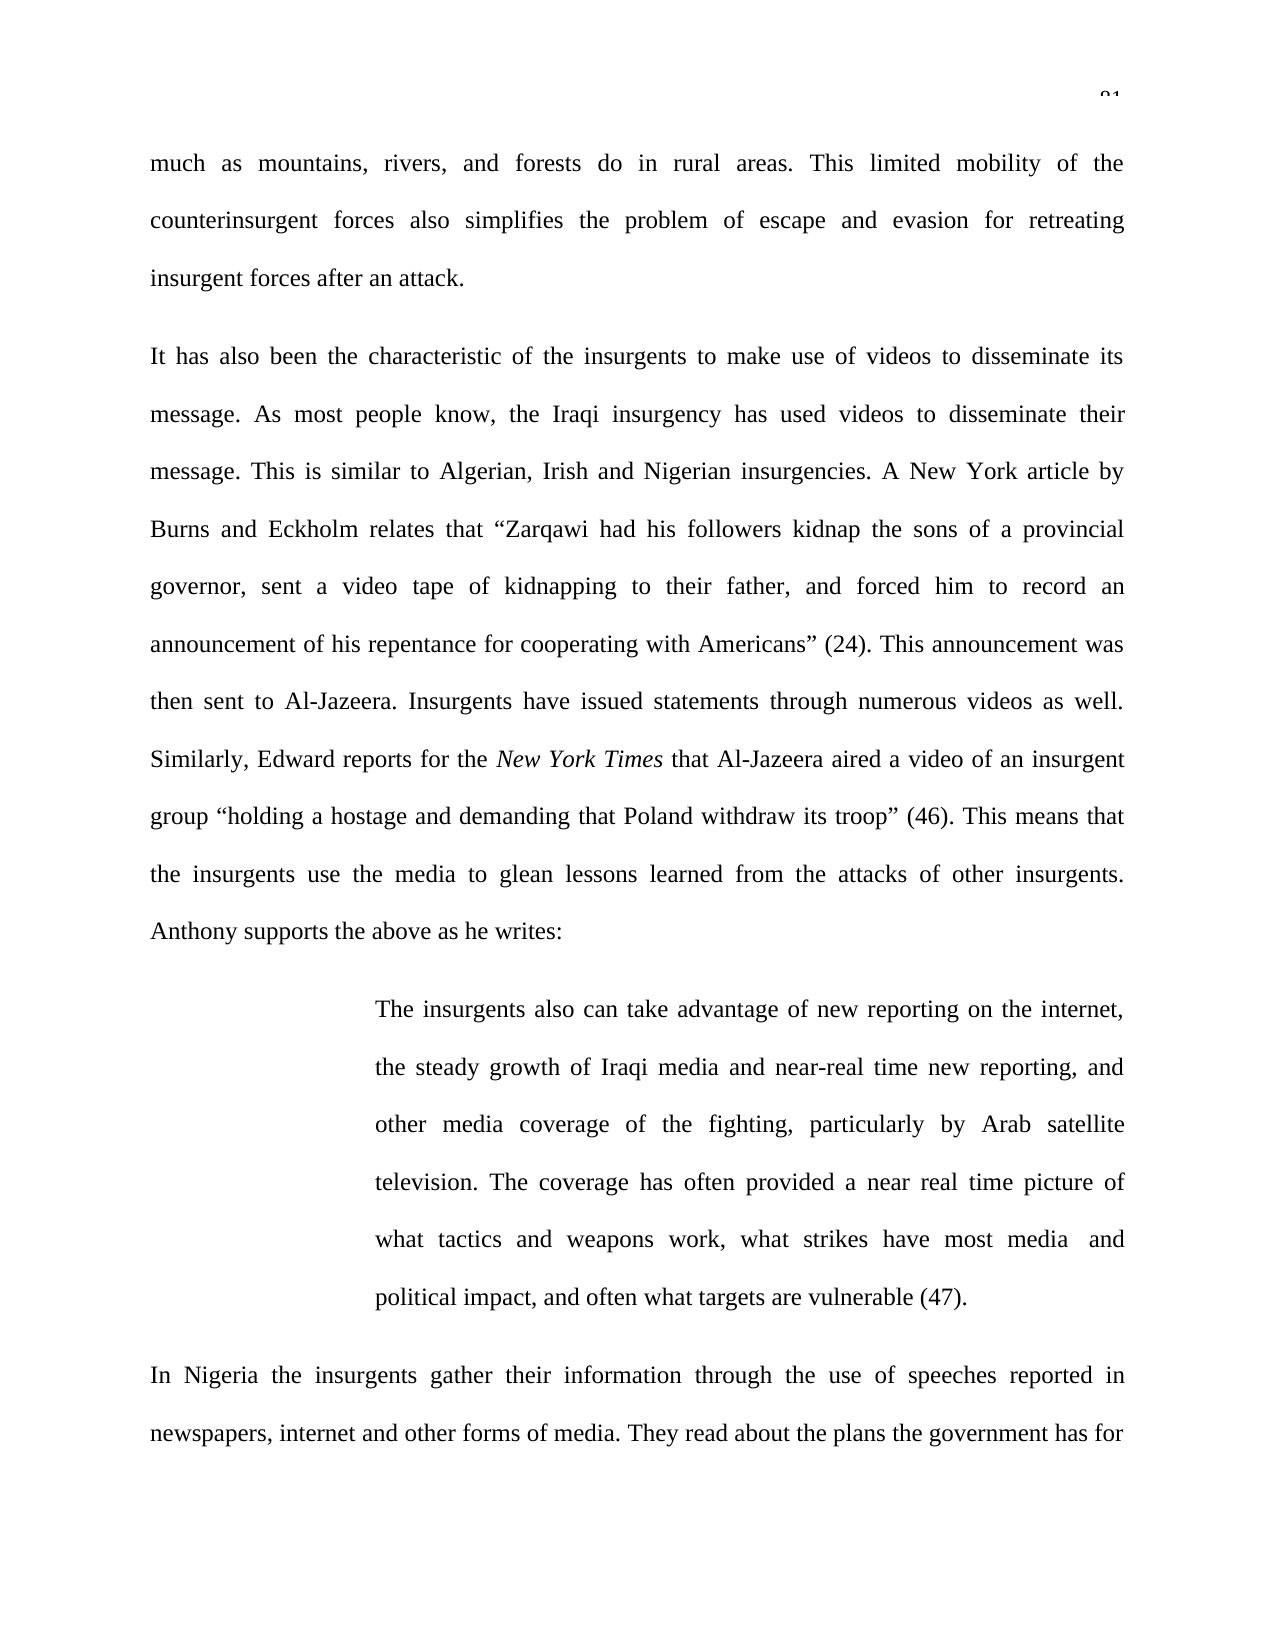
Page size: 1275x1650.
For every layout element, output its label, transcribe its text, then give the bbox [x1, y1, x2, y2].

text The insurgents also can take advantage of new reporting on the internet, the steady growth of Iraqi media and near-real time new reporting, and other media coverage of the fighting, particularly by Arab satellite television. The coverage has often provided a near real time picture of what tactics and weapons work, what strikes have most media and political impact, and often what targets are vulnerable (47). [375, 994, 1125, 1311]
text much as mountains, rivers, and forests do in rural areas. This limited mobility of the counterinsurgent forces also simplifies the problem of escape and evasion for retreating insurgent forces after an attack. [150, 148, 1124, 292]
text It has also been the characteristic of the insurgents to make use of videos to disseminate its message. As most people know, the Iraqi insurgency has used videos to disseminate their message. This is similar to Algerian, Irish and Nigerian insurgencies. A New York article by Burns and Eckholm relates that “Zarqawi had his followers kidnap the sons of a provincial governor, sent a video tape of kidnapping to their father, and forced him to record an announcement of his repentance for cooperating with Americans” (24). This announcement was then sent to Al-Jazeera. Insurgents have issued statements through numerous videos as well. Similarly, Edward reports for the New York Times that Al-Jazeera aired a video of an insurgent group “holding a hostage and demanding that Poland withdraw its troop” (46). This means that the insurgents use the media to glean lessons learned from the attacks of other insurgents. Anthony supports the above as he writes: [150, 341, 1125, 945]
text In Nigeria the insurgents gather their information through the use of speeches reported in newspapers, internet and other forms of media. They read about the plans the government has for [150, 1361, 1125, 1447]
